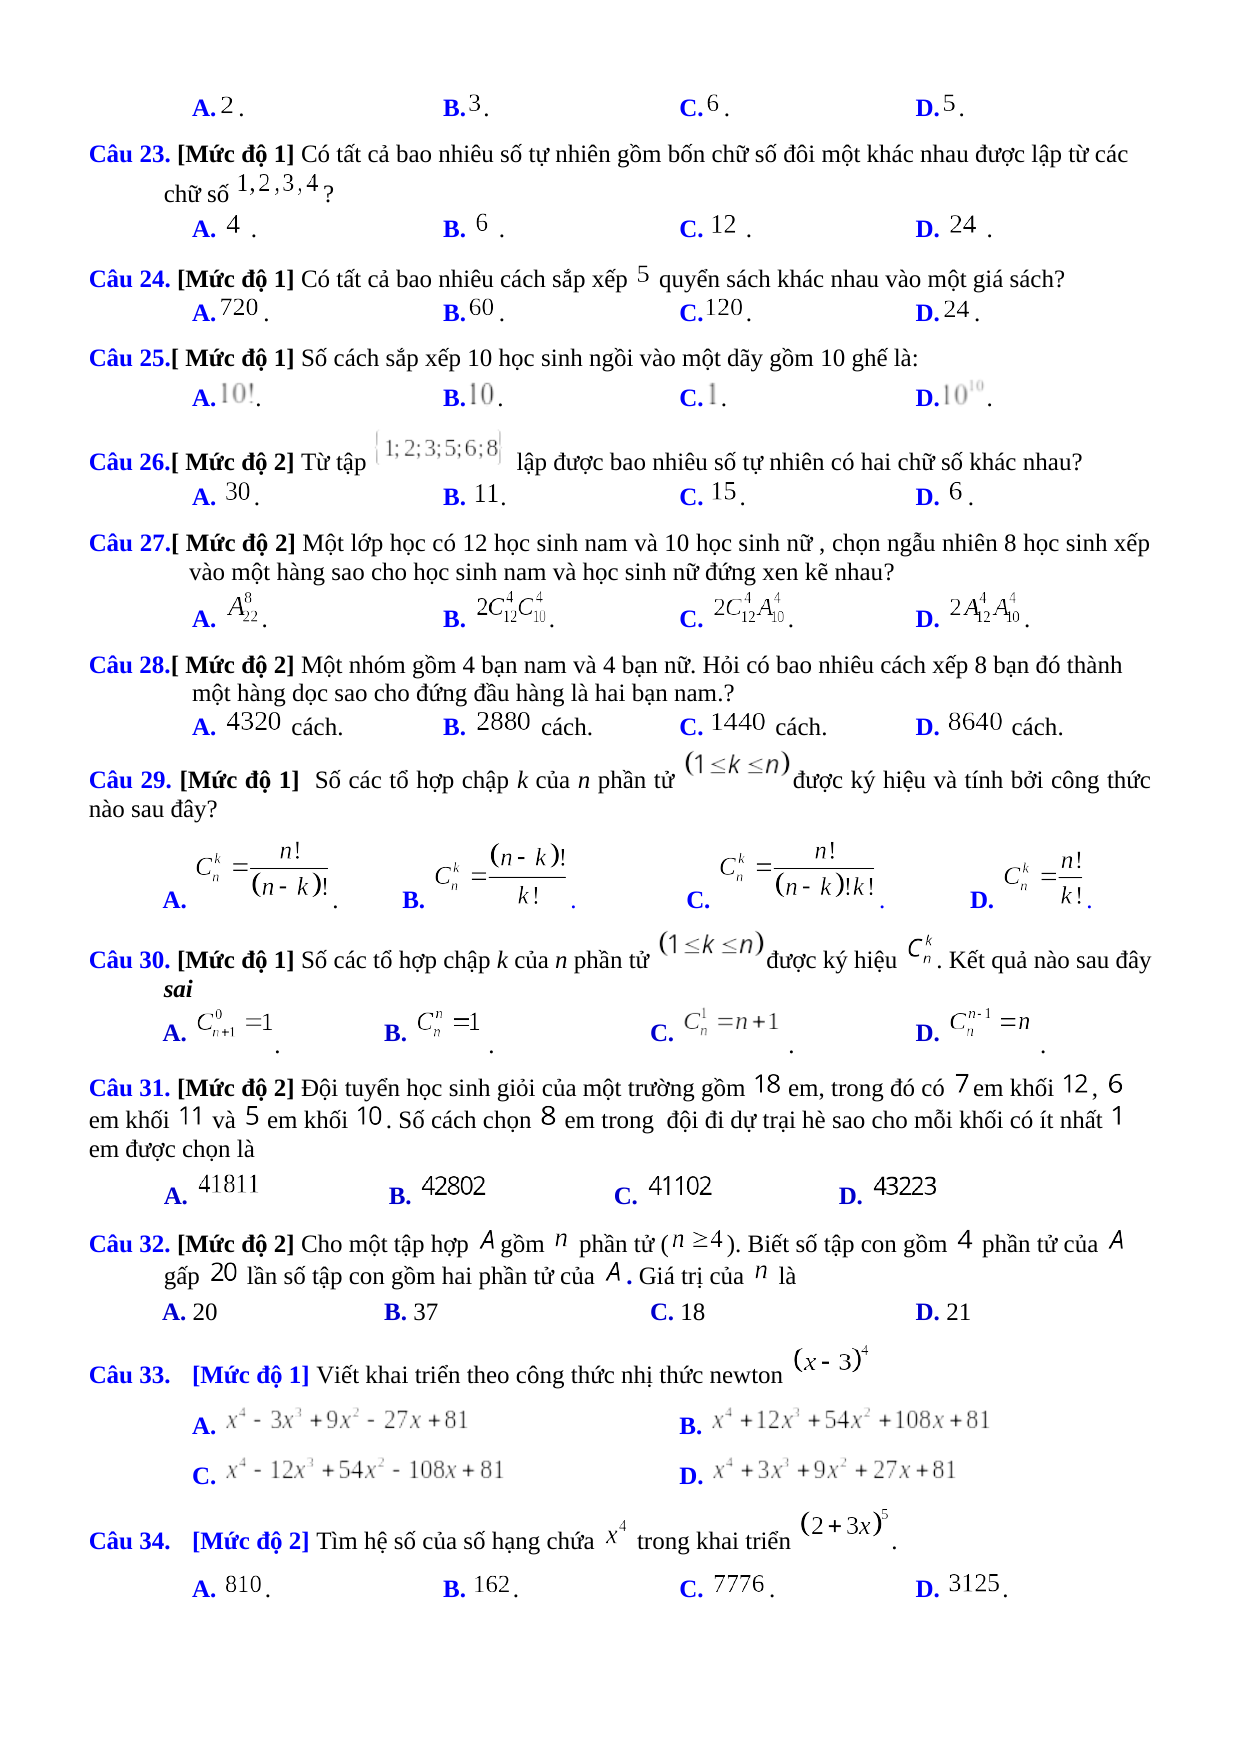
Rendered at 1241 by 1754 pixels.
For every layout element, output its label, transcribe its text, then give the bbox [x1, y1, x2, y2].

text A.. B.. C.. D.. [192, 293, 1152, 326]
text Câu 23. [Mức độ 1] Có tất cả bao nhiêu số tự nhiên gồm bốn chữ số đôi một khác nhau được lập từ các chữ số ? [88, 139, 1152, 207]
text A. . B. . C. . D. . [118, 1003, 1152, 1070]
text A. . B. . C. . D. . [192, 476, 1152, 511]
text A. . B. . C. . D. . [118, 835, 1152, 914]
text A. B. C. D. [88, 1169, 1152, 1210]
text Câu 33. [Mức độ 1] Viết khai triển theo công thức nhị thức newton [88, 1338, 1152, 1389]
text Câu 24. [Mức độ 1] Có tất cả bao nhiêu cách sắp xếp quyển sách khác nhau vào một giá sách? [88, 259, 1152, 293]
text A.. B.. C.. D.. [192, 88, 1152, 122]
text Câu 26.[ Mức độ 2] Từ tập lập được bao nhiêu số tự nhiên có hai chữ số khác nhau? [88, 428, 1152, 476]
text A. B. [117, 1401, 1152, 1439]
text C. D. [117, 1452, 1152, 1490]
text Câu 29. [Mức độ 1] Số các tổ hợp chập k của n phần tử được ký hiệu và tính bởi công thức nào sau đây? [88, 746, 1152, 822]
text Câu 27.[ Mức độ 2] Một lớp học có 12 học sinh nam và 10 học sinh nữ , chọn ngẫu nhiên 8 học sinh xếp vào một hàng sao cho học sinh nam và học sinh nữ đứng xen kẽ nhau? [88, 528, 1152, 585]
text A. . B. . C. . D. . [117, 1567, 1152, 1603]
text A. . B. . C. . D. . [192, 207, 1152, 242]
text Câu 31. [Mức độ 2] Đội tuyển học sinh giỏi của một trường gồm em, trong đó có em khối , em khối và em khối . Số cách chọn em trong đội đi dự trại hè sao cho mỗi khối có ít nhất em được chọn là [88, 1070, 1152, 1162]
text Câu 28.[ Mức độ 2] Một nhóm gồm 4 bạn nam và 4 bạn nữ. Hỏi có bao nhiêu cách xếp 8 bạn đó thành một hàng dọc sao cho đứng đầu hàng là hai bạn nam.? [88, 650, 1152, 707]
text A.. B.. C.. D.. [192, 372, 1152, 412]
text A. 20 B. 37 C. 18 D. 21 [88, 1297, 1152, 1326]
text A. cách. B. cách. C. cách. D. cách. [192, 707, 1152, 741]
text Câu 30. [Mức độ 1] Số các tổ hợp chập k của n phần tử được ký hiệu . Kết quả nào sau đây sai [88, 926, 1152, 1003]
text A. . B. . C. . D. . [192, 585, 1152, 633]
text Câu 34. [Mức độ 2] Tìm hệ số của số hạng chứa trong khai triển . [88, 1503, 1152, 1555]
text Câu 25.[ Mức độ 1] Số cách sắp xếp 10 học sinh ngồi vào một dãy gồm 10 ghế là: [88, 343, 1152, 372]
text Câu 32. [Mức độ 2] Cho một tập hợp gồm phần tử (). Biết số tập con gồm phần tử của gấp lần số tập con gồm hai phần tử của . Giá trị của là [88, 1222, 1152, 1297]
